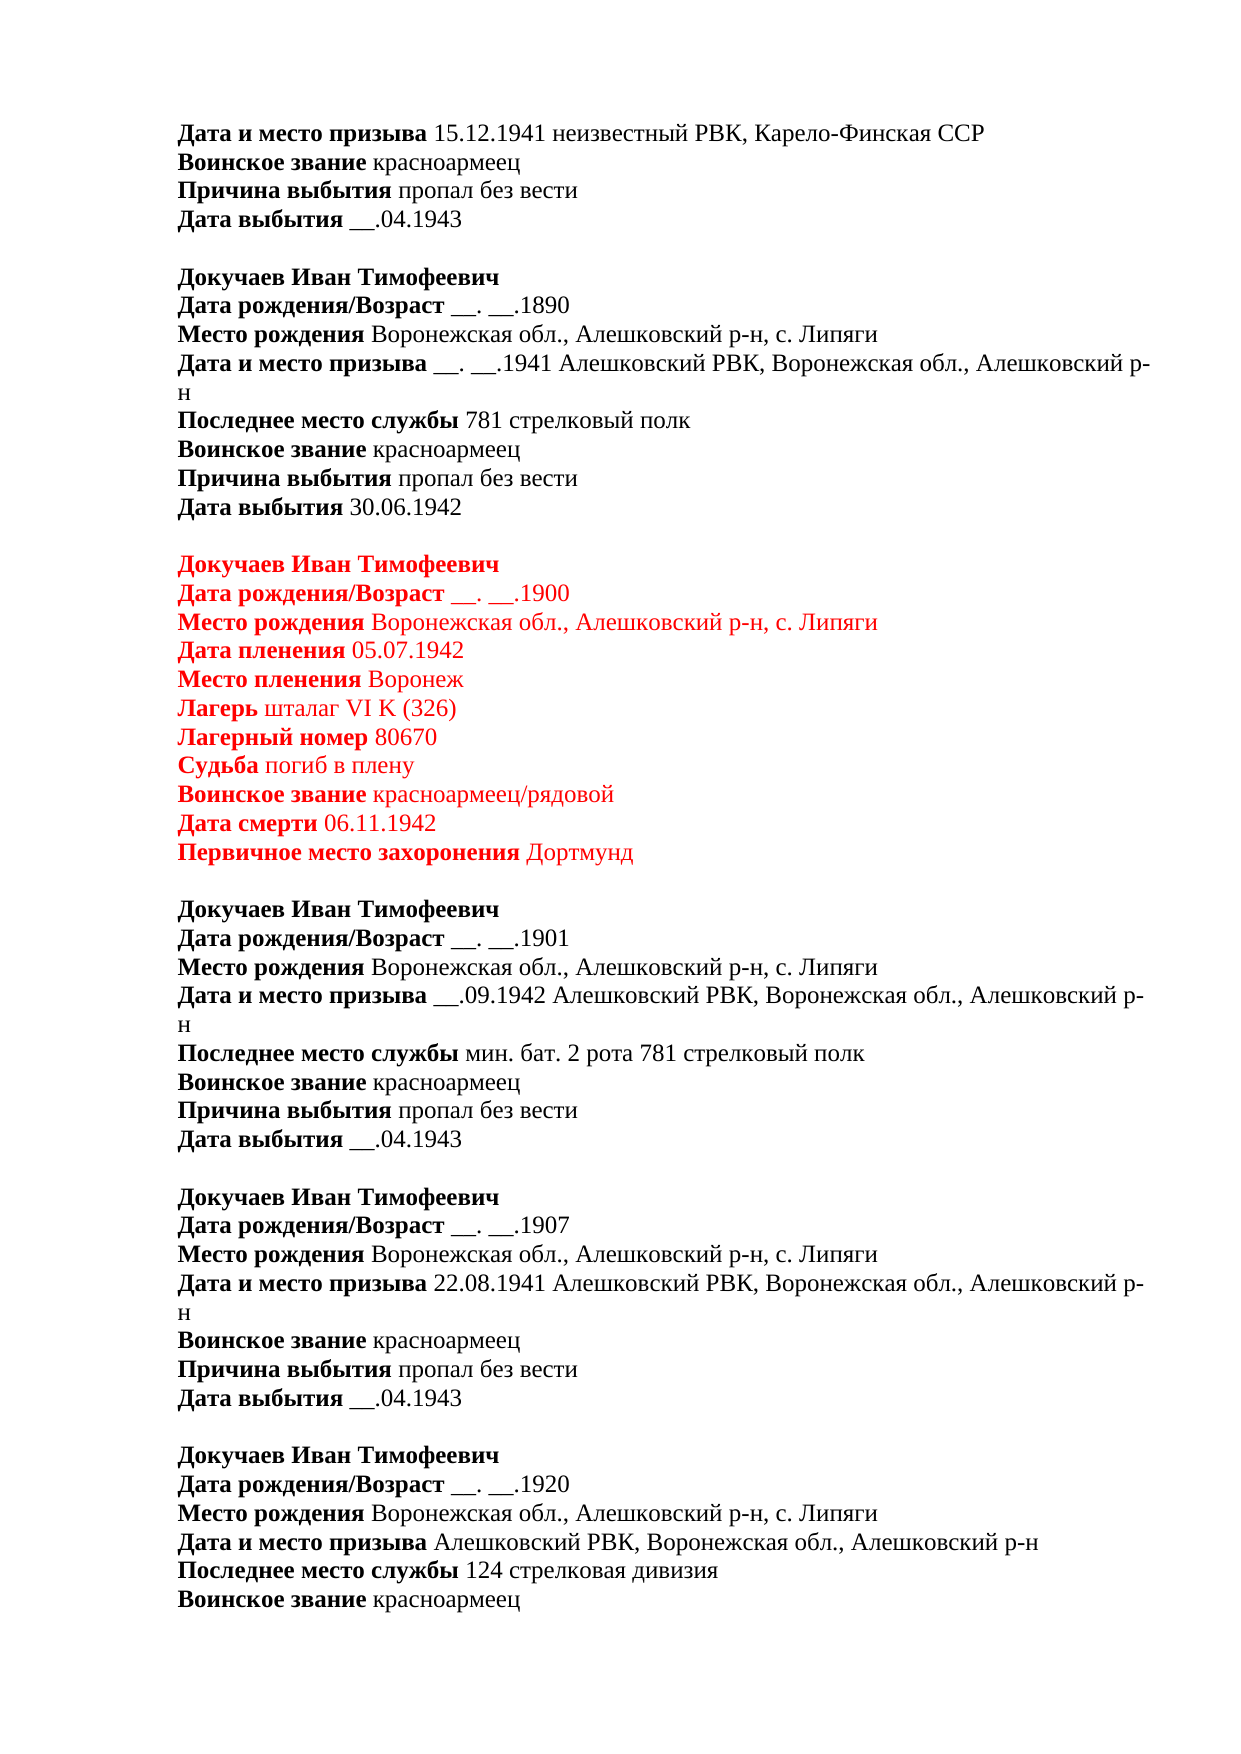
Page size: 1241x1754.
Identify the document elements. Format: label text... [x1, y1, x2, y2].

text Дата смерти 06.11.1942 [177, 808, 1152, 837]
text Место пленения Воронеж [177, 664, 1152, 693]
text Лагерь шталаг VI K (326) [177, 693, 1152, 722]
text Последнее место службы 124 стрелковая дивизия [177, 1556, 1152, 1584]
text Место рождения Воронежская обл., Алешковский р-н, с. Липяги [177, 319, 1152, 348]
text Первичное место захоронения Дортмунд [177, 837, 1152, 866]
text Место рождения Воронежская обл., Алешковский р-н, с. Липяги [177, 1239, 1152, 1268]
text Дата рождения/Возраст __. __.1907 [177, 1211, 1152, 1239]
text Место рождения Воронежская обл., Алешковский р-н, с. Липяги [177, 1498, 1152, 1527]
text Место рождения Воронежская обл., Алешковский р-н, с. Липяги [177, 607, 1152, 636]
text Дата выбытия 30.06.1942 [177, 492, 1152, 521]
text Докучаев Иван Тимофеевич [177, 262, 1152, 291]
text Дата и место призыва __. __.1941 Алешковский РВК, Воронежская обл., Алешковский р-н [177, 348, 1152, 406]
text Дата выбытия __.04.1943 [177, 1383, 1152, 1412]
text Дата и место призыва Алешковский РВК, Воронежская обл., Алешковский р-н [177, 1527, 1152, 1556]
text Последнее место службы мин. бат. 2 рота 781 стрелковый полк [177, 1038, 1152, 1067]
text Дата выбытия __.04.1943 [177, 204, 1152, 233]
text Докучаев Иван Тимофеевич [177, 1182, 1152, 1211]
text Судьба погиб в плену [177, 751, 1152, 779]
text Место рождения Воронежская обл., Алешковский р-н, с. Липяги [177, 952, 1152, 981]
text Дата рождения/Возраст __. __.1920 [177, 1469, 1152, 1498]
text Воинское звание красноармеец [177, 147, 1152, 176]
text Дата рождения/Возраст __. __.1901 [177, 923, 1152, 952]
text Дата рождения/Возраст __. __.1890 [177, 291, 1152, 319]
text Докучаев Иван Тимофеевич [177, 549, 1152, 578]
text Лагерный номер 80670 [177, 722, 1152, 751]
text Дата и место призыва __.09.1942 Алешковский РВК, Воронежская обл., Алешковский р-н [177, 981, 1152, 1038]
text Воинское звание красноармеец [177, 434, 1152, 463]
text Докучаев Иван Тимофеевич [177, 1441, 1152, 1469]
text Дата и место призыва 22.08.1941 Алешковский РВК, Воронежская обл., Алешковский р-н [177, 1268, 1152, 1326]
text Последнее место службы 781 стрелковый полк [177, 406, 1152, 434]
text Причина выбытия пропал без вести [177, 176, 1152, 204]
text Воинское звание красноармеец [177, 1067, 1152, 1096]
text Воинское звание красноармеец [177, 1584, 1152, 1613]
text Дата рождения/Возраст __. __.1900 [177, 578, 1152, 607]
text Воинское звание красноармеец/рядовой [177, 779, 1152, 808]
text Причина выбытия пропал без вести [177, 1354, 1152, 1383]
text Причина выбытия пропал без вести [177, 1096, 1152, 1124]
text Причина выбытия пропал без вести [177, 463, 1152, 492]
text Воинское звание красноармеец [177, 1326, 1152, 1354]
text Дата пленения 05.07.1942 [177, 636, 1152, 664]
text Дата выбытия __.04.1943 [177, 1124, 1152, 1153]
text Дата и место призыва 15.12.1941 неизвестный РВК, Карело-Финская ССР [177, 118, 1152, 147]
text Докучаев Иван Тимофеевич [177, 894, 1152, 923]
